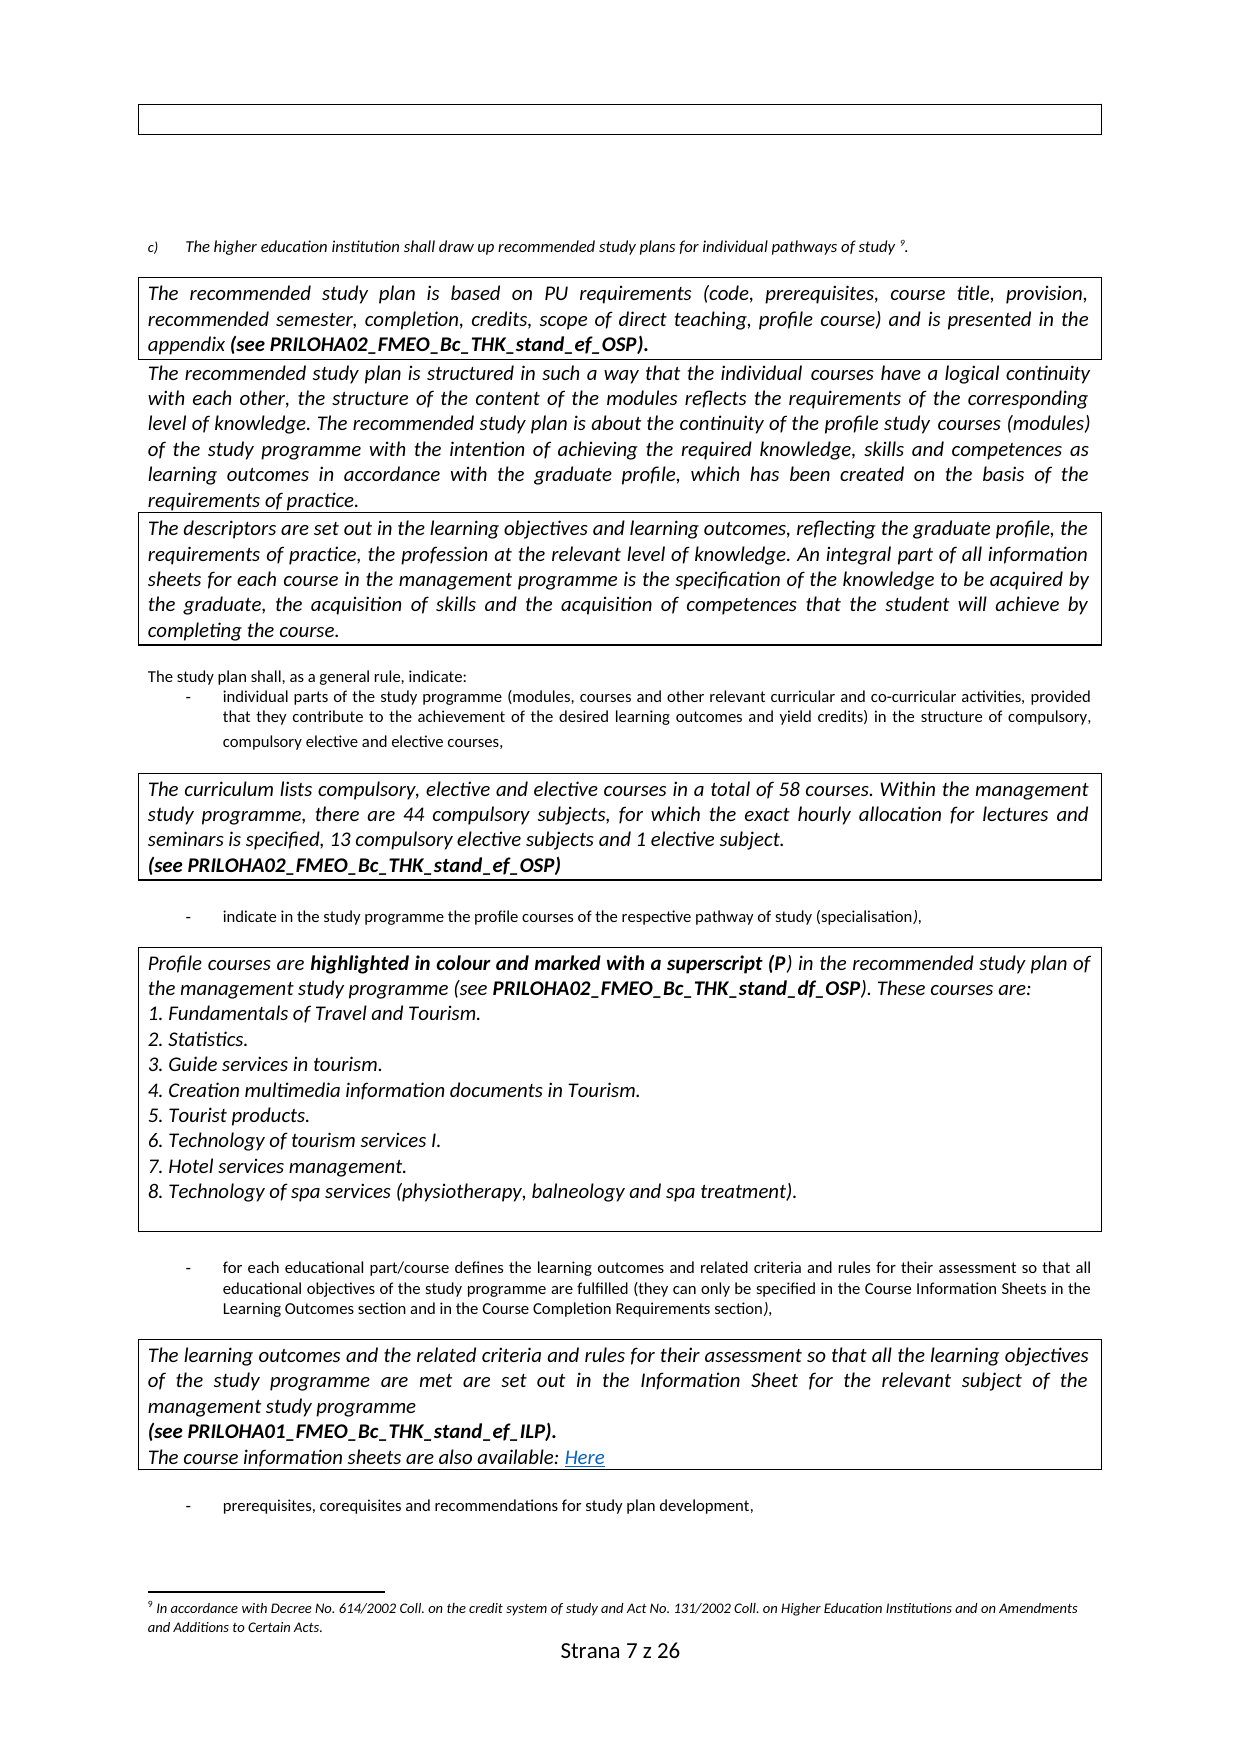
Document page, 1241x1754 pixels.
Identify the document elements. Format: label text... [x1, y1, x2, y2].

list for each educational part/course defines the learning outcomes and related criteria and rules for their assessment so that all educational objectives of the study programme are fulfilled (they can only be specified in the Course Information Sheets in the Learning Outcomes section and in the Course Completion Requirements section), [185, 1258, 1092, 1319]
text The learning outcomes and the related criteria and rules for their assessment so that all the learning objectives of the study programme are met are set out in the Information Sheet for the relevant subject of the management study programme [139, 1340, 1101, 1418]
text The curriculum lists compulsory, elective and elective courses in a total of 58 courses. Within the management study programme, there are 44 compulsory subjects, for which the exact hourly allocation for lectures and seminars is specified, 13 compulsory elective subjects and 1 elective subject. [139, 774, 1101, 849]
text The recommended study plan is structured in such a way that the individual courses have a logical continuity with each other, the structure of the content of the modules reflects the requirements of the corresponding level of knowledge. The recommended study plan is about the continuity of the profile study courses (modules) of the study programme with the intention of achieving the required knowledge, skills and competences as learning outcomes in accordance with the graduate profile, which has been created on the basis of the requirements of practice. [148, 360, 1092, 512]
text 1. Fundamentals of Travel and Tourism. [148, 1001, 1092, 1026]
text The course information sheets are also available: Here [139, 1441, 1101, 1469]
text The recommended study plan is based on PU requirements (code, prerequisites, course title, provision, recommended semester, completion, credits, scope of direct teaching, profile course) and is presented in the appendix (see PRILOHA02_FMEO_Bc_THK_stand_ef_OSP). [139, 278, 1101, 359]
text The descriptors are set out in the learning objectives and learning outcomes, reflecting the graduate profile, the requirements of practice, the profession at the relevant level of knowledge. An integral part of all information sheets for each course in the management programme is the specification of the knowledge to be acquired by the graduate, the acquisition of skills and the acquisition of competences that the student will achieve by completing the course. [139, 513, 1101, 644]
list indicate in the study programme the profile courses of the respective pathway of study (specialisation), [185, 906, 1092, 926]
text The study plan shall, as a general rule, indicate: [148, 666, 1092, 686]
list individual parts of the study programme (modules, courses and other relevant curricular and co-curricular activities, provided that they contribute to the achievement of the desired learning outcomes and yield credits) in the structure of compulsory, compulsory elective and elective courses, [185, 686, 1092, 752]
text 4. Creation multimedia information documents in Tourism. [148, 1077, 1092, 1102]
text (see PRILOHA02_FMEO_Bc_THK_stand_ef_OSP) [139, 849, 1101, 879]
text 8. Technology of spa services (physiotherapy, balneology and spa treatment). [148, 1178, 1092, 1204]
text (see PRILOHA01_FMEO_Bc_THK_stand_ef_ILP). [148, 1418, 1092, 1441]
text 7. Hotel services management. [148, 1153, 1092, 1178]
text 6. Technology of tourism services I. [148, 1128, 1092, 1153]
text 5. Tourist products. [148, 1102, 1092, 1128]
text 3. Guide services in tourism. [148, 1051, 1092, 1077]
text 2. Statistics. [148, 1026, 1092, 1051]
list prerequisites, corequisites and recommendations for study plan development, [185, 1496, 1092, 1516]
text Profile courses are highlighted in colour and marked with a superscript (P) in the recommended study plan of the management study programme (see PRILOHA02_FMEO_Bc_THK_stand_df_OSP). These courses are: [139, 948, 1101, 1001]
list The higher education institution shall draw up recommended study plans for individual pathways of study . [148, 237, 1092, 257]
